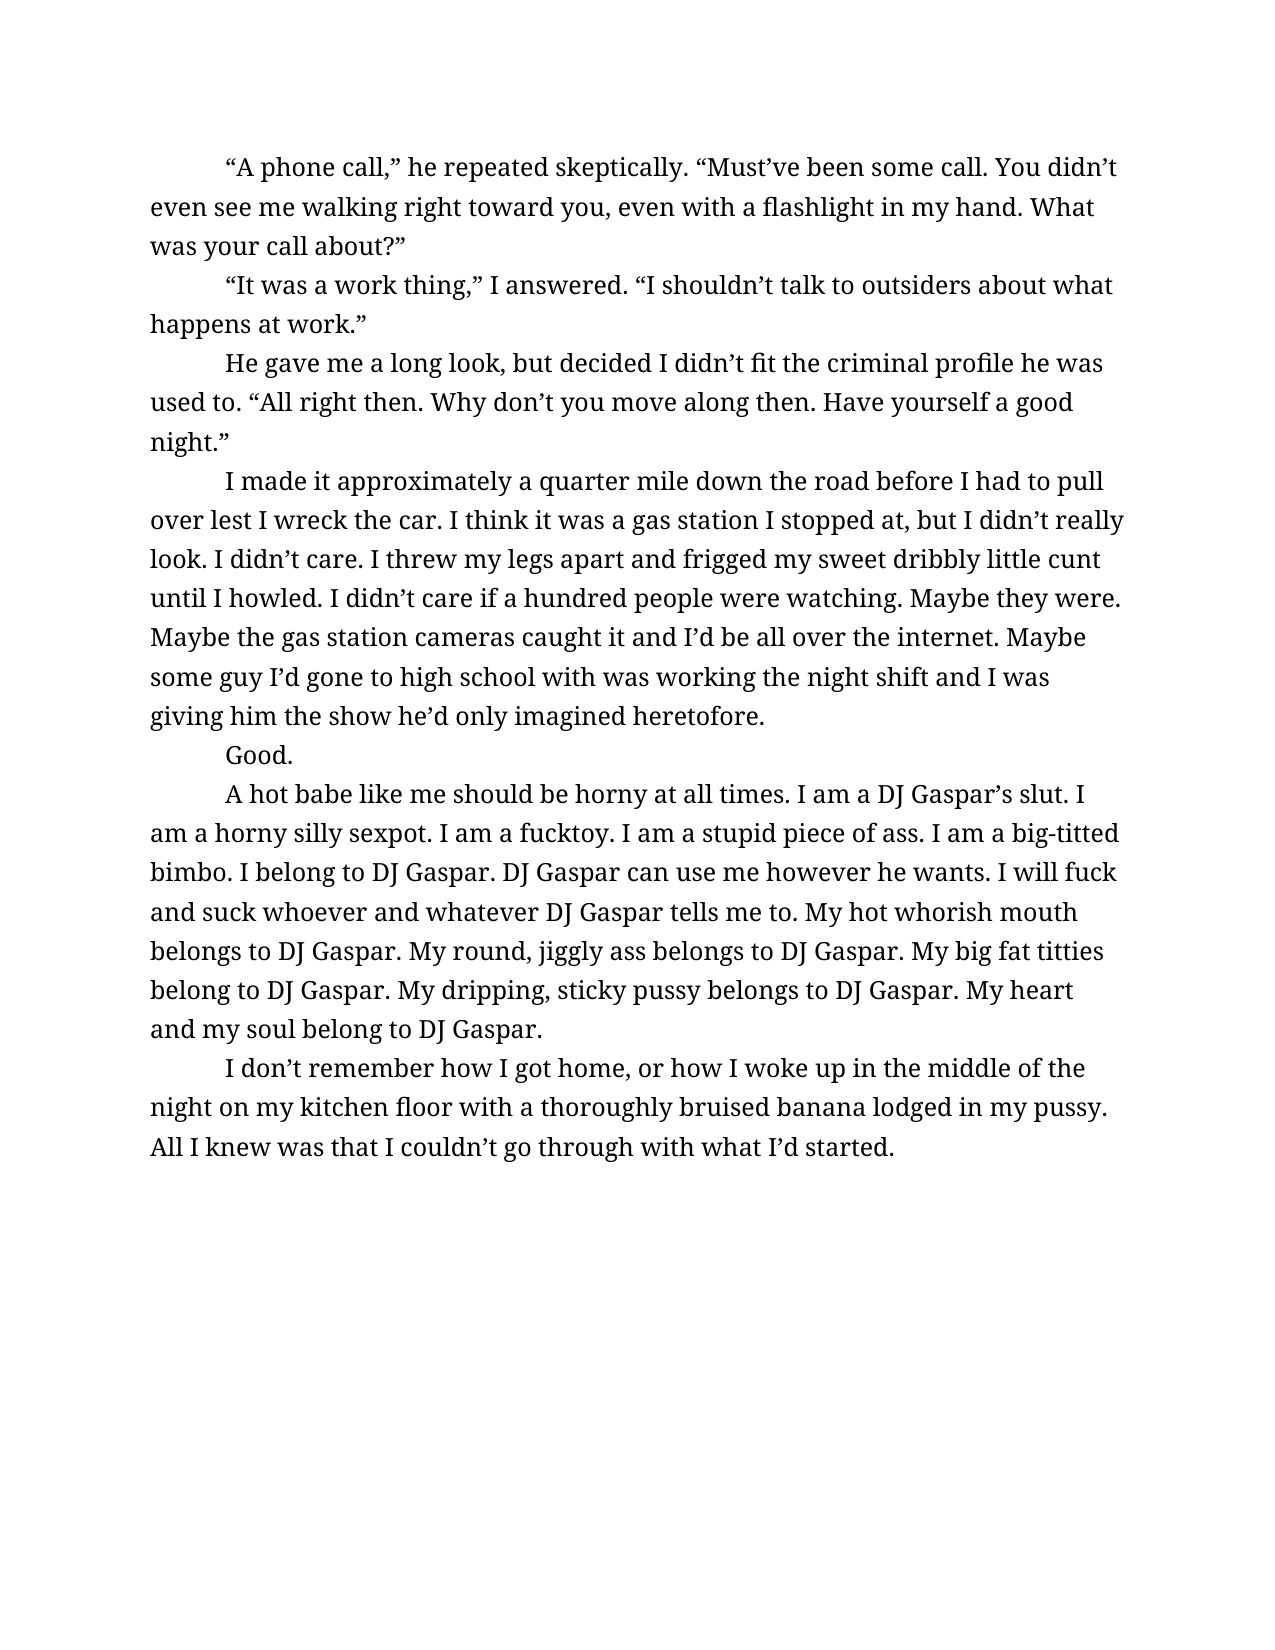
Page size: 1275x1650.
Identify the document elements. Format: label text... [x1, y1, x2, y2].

text I don’t remember how I got home, or how I woke up in the middle of the night on my kitchen floor with a thoroughly bruised banana lodged in my pussy. All I knew was that I couldn’t go through with what I’d started. [150, 1051, 1125, 1163]
text A hot babe like me should be horny at all times. I am a DJ Gaspar’s slut. I am a horny silly sexpot. I am a fucktoy. I am a stupid piece of ass. I am a big-titted bimbo. I belong to DJ Gaspar. DJ Gaspar can use me however he wants. I will fuck and suck whoever and whatever DJ Gaspar tells me to. My hot whorish mouth belongs to DJ Gaspar. My round, jiggly ass belongs to DJ Gaspar. My big fat titties belong to DJ Gaspar. My dripping, sticky pussy belongs to DJ Gaspar. My heart and my soul belong to DJ Gaspar. [150, 777, 1125, 1046]
text I made it approximately a quarter mile down the road before I had to pull over lest I wreck the car. I think it was a gas station I stopped at, but I didn’t really look. I didn’t care. I threw my legs apart and frigged my sweet dribbly little cunt until I howled. I didn’t care if a hundred people were watching. Maybe they were. Maybe the gas station cameras caught it and I’d be all over the internet. Maybe some guy I’d gone to high school with was working the night shift and I was giving him the show he’d only imagined heretofore. [150, 463, 1125, 732]
text “A phone call,” he repeated skeptically. “Must’ve been some call. You didn’t even see me walking right toward you, even with a flashlight in my hand. What was your call about?” [150, 150, 1125, 262]
text Good. [150, 737, 1125, 772]
text He gave me a long look, but decided I didn’t fit the criminal profile he was used to. “All right then. Why don’t you move along then. Have yourself a good night.” [150, 346, 1125, 458]
text “It was a work thing,” I answered. “I shouldn’t talk to outsiders about what happens at work.” [150, 267, 1125, 341]
